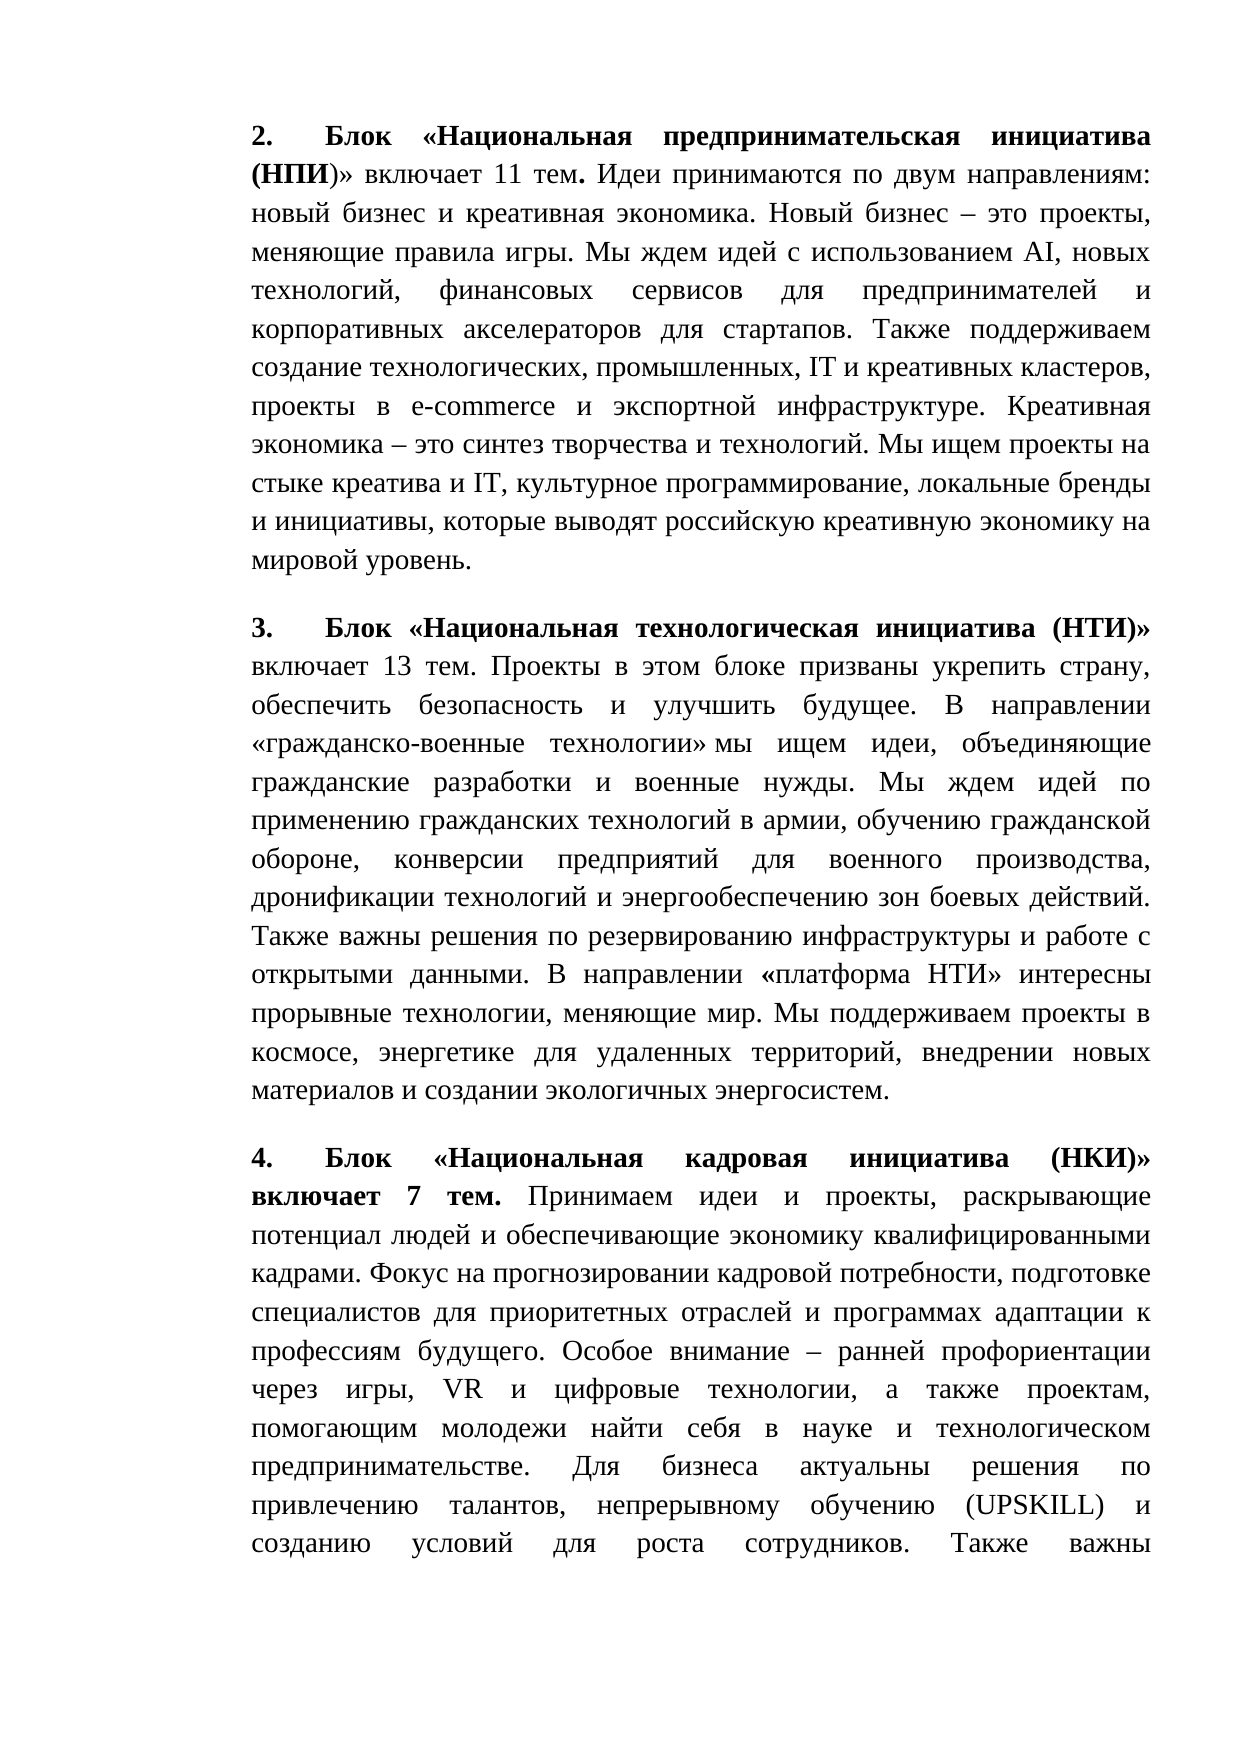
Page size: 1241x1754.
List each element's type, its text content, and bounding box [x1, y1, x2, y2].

list Блок «Национальная технологическая инициатива (НТИ)» включает 13 тем. Проекты в этом блоке призваны укрепить страну, обеспечить безопасность и улучшить будущее. В направлении «гражданско-военные технологии» мы ищем идеи, объединяющие гражданские разработки и военные нужды. Мы ждем идей по применению гражданских технологий в армии, обучению гражданской обороне, конверсии предприятий для военного производства, дронификации технологий и энергообеспечению зон боевых действий. Также важны решения по резервированию инфраструктуры и работе с открытыми данными. В направлении «платформа НТИ» интересны прорывные технологии, меняющие мир. Мы поддерживаем проекты в космосе, энергетике для удаленных территорий, внедрении новых материалов и создании экологичных энергосистем. [251, 610, 1152, 1106]
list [251, 1140, 1152, 1559]
list Блок «Национальная предпринимательская инициатива (НПИ)» включает 11 тем. Идеи принимаются по двум направлениям: новый бизнес и креативная экономика. Новый бизнес – это проекты, меняющие правила игры. Мы ждем идей с использованием AI, новых технологий, финансовых сервисов для предпринимателей и корпоративных акселераторов для стартапов. Также поддерживаем создание технологических, промышленных, IT и креативных кластеров, проекты в e-commerce и экспортной инфраструктуре. Креативная экономика – это синтез творчества и технологий. Мы ищем проекты на стыке креатива и IT, культурное программирование, локальные бренды и инициативы, которые выводят российскую креативную экономику на мировой уровень. [251, 118, 1152, 576]
